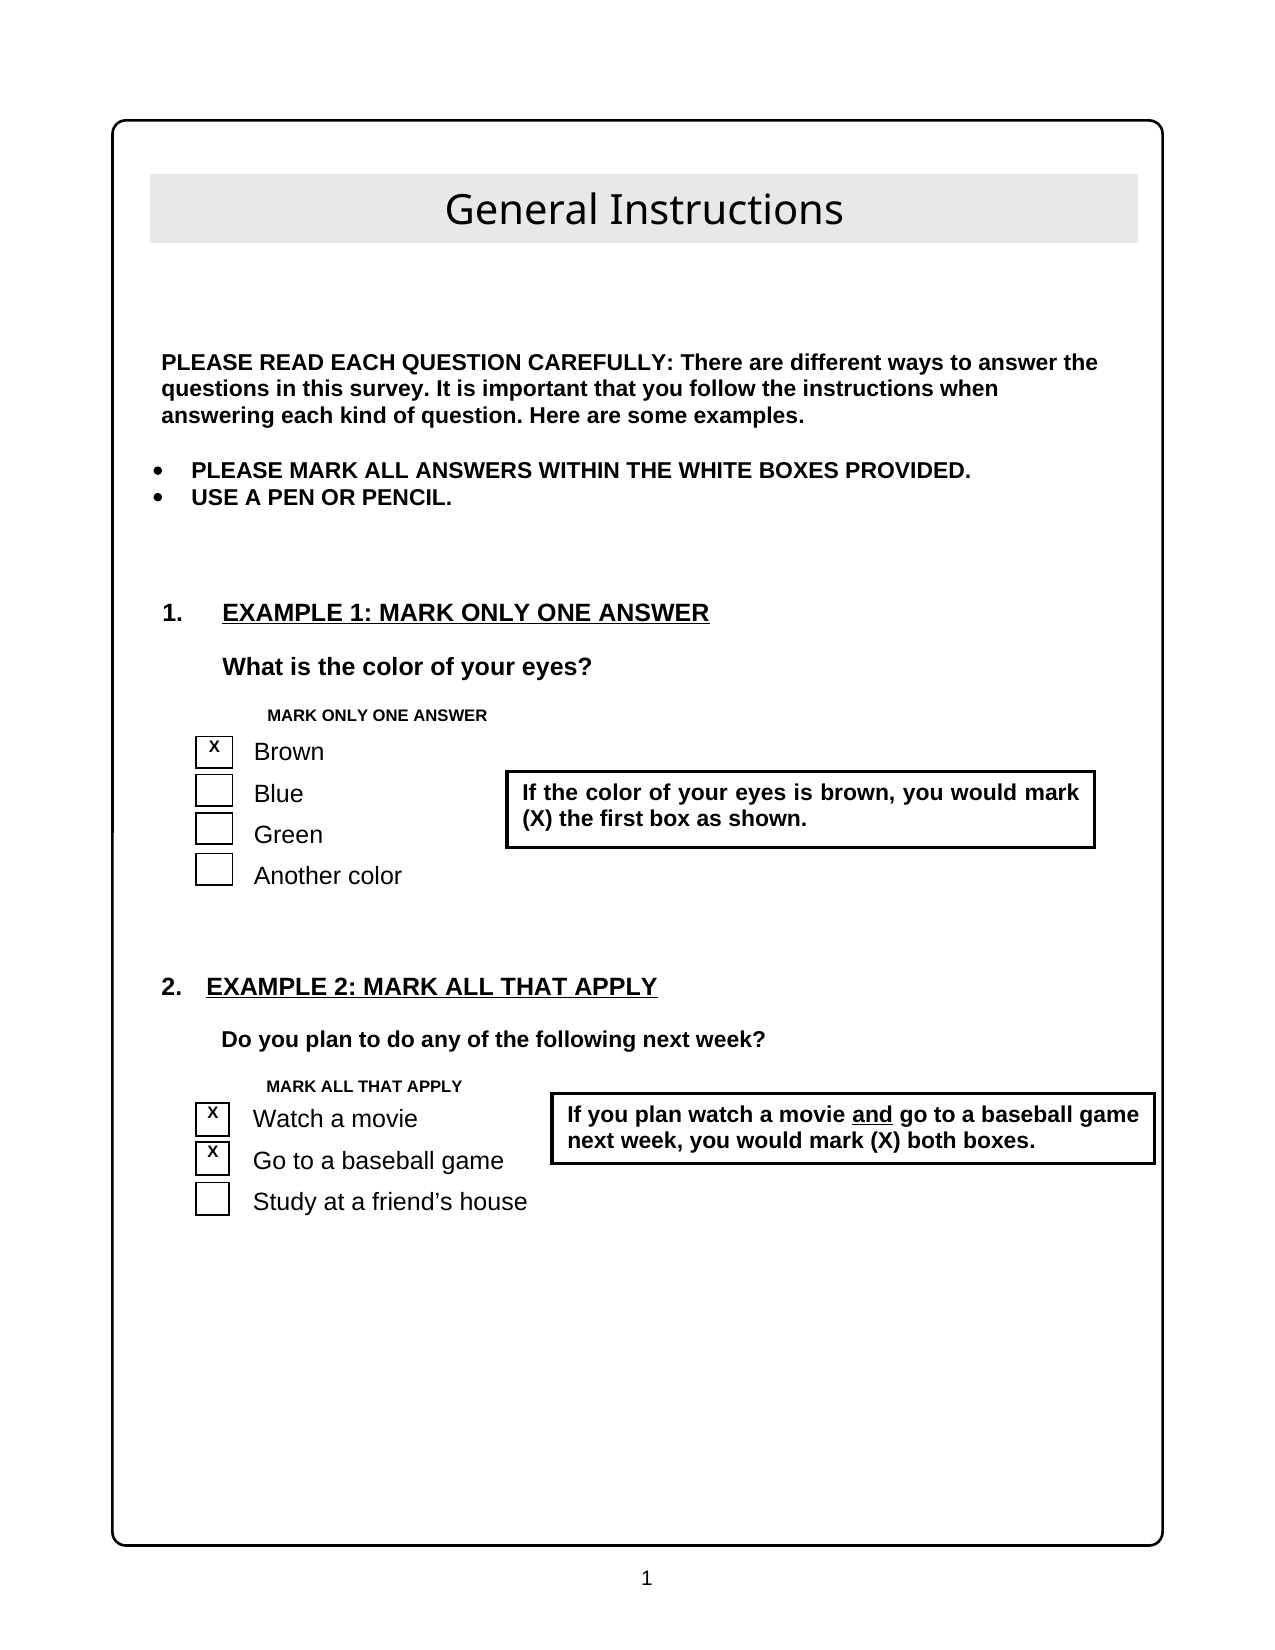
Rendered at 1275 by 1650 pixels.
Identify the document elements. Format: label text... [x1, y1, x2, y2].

table_header 2. EXAMPLE 2: MARK ALL THAT APPLY Do you plan to do any of the following next week? MARK ALL THAT APPLY Watch a movie Go to a baseball game Study at a friend’s house [150, 966, 1153, 1228]
table_header 1. EXAMPLE 1: MARK ONLY ONE ANSWER What is the color of your eyes? MARK ONLY ONE ANSWER Brown Blue Green Another color [150, 580, 1125, 908]
table_header PLEASE READ EACH QUESTION CAREFULLY: There are different ways to answer the questions in this survey. It is important that you follow the instructions when answering each kind of question. Here are some examples. PLEASE MARK ALL ANSWERS WITHIN THE WHITE BOXES PROVIDED. USE A PEN OR PENCIL. [150, 349, 1125, 522]
table_header General Instructions [150, 174, 1138, 243]
